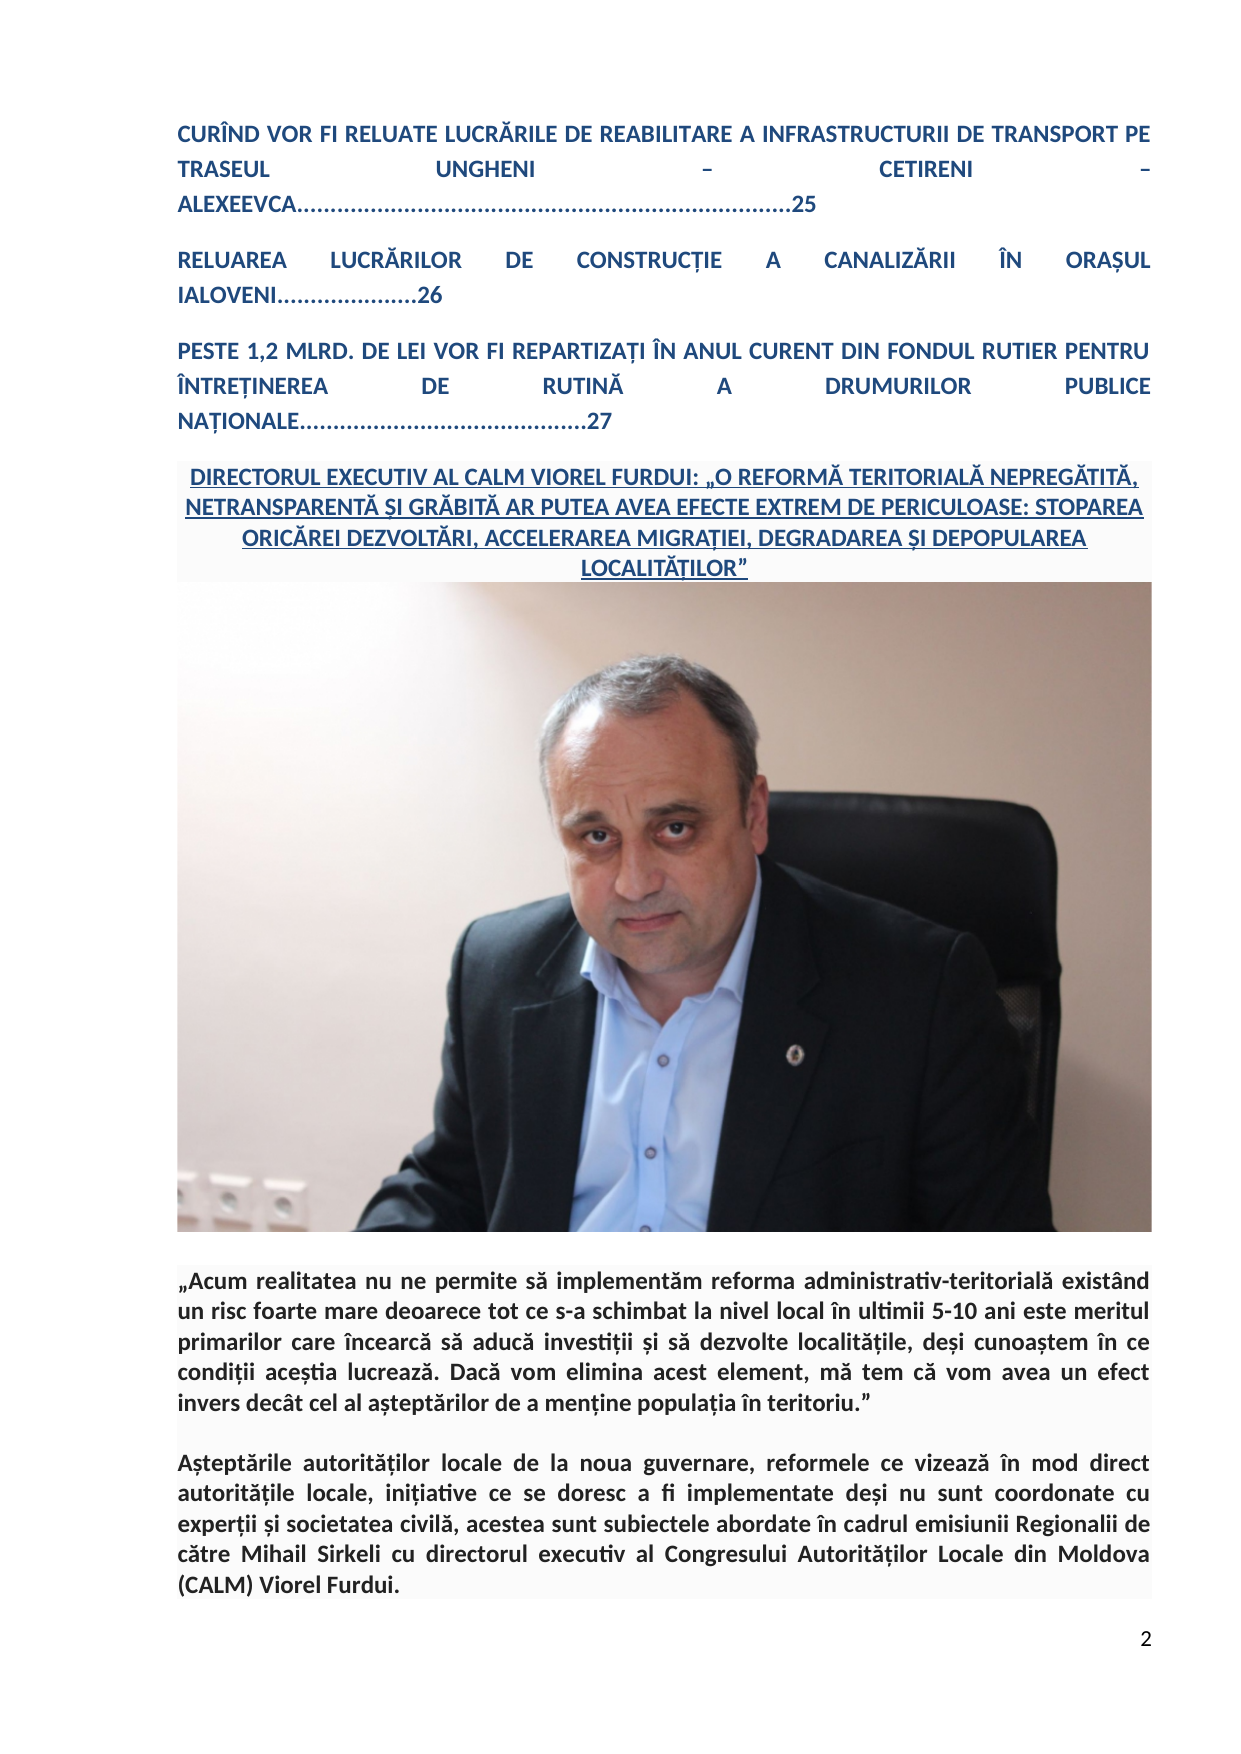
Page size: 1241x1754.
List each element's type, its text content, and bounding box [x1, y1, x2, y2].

text CURÎND VOR FI RELUATE LUCRĂRILE DE REABILITARE A INFRASTRUCTURII DE TRANSPORT PE TRASEUL UNGHENI – CETIRENI – ALEXEEVCA..........................................................................25 [177, 118, 1152, 219]
picture [177, 582, 1152, 1232]
text „Acum realitatea nu ne permite să implementăm reforma administrativ-teritorială existând un risc foarte mare deoarece tot ce s-a schimbat la nivel local în ultimii 5-10 ani este meritul primarilor care încearcă să aducă investiții și să dezvolte localitățile, deși cunoaștem în ce condiții aceștia lucrează. Dacă vom elimina acest element, mă tem că vom avea un efect invers decât cel al așteptărilor de a menține populația în teritoriu.” [177, 1265, 1152, 1417]
text Așteptările autorităților locale de la noua guvernare, reformele ce vizează în mod direct autoritățile locale, inițiative ce se doresc a fi implementate deși nu sunt coordonate cu experții și societatea civilă, acestea sunt subiectele abordate în cadrul emisiunii Regionalii de către Mihail Sirkeli cu directorul executiv al Congresului Autorităților Locale din Moldova (CALM) Viorel Furdui. [177, 1447, 1152, 1599]
subtitle DIRECTORUL EXECUTIV AL CALM VIOREL FURDUI: „O REFORMĂ TERITORIALĂ NEPREGĂTITĂ, NETRANSPARENTĂ ȘI GRĂBITĂ AR PUTEA AVEA EFECTE EXTREM DE PERICULOASE: STOPAREA ORICĂREI DEZVOLTĂRI, ACCELERAREA MIGRAȚIEI, DEGRADAREA ȘI DEPOPULAREA LOCALITĂȚILOR” [177, 461, 1152, 582]
text PESTE 1,2 MLRD. DE LEI VOR FI REPARTIZAȚI ÎN ANUL CURENT DIN FONDUL RUTIER PENTRU ÎNTREȚINEREA DE RUTINĂ A DRUMURILOR PUBLICE NAȚIONALE...........................................27 [177, 335, 1152, 435]
text RELUAREA LUCRĂRILOR DE CONSTRUCȚIE A CANALIZĂRII ÎN ORAȘUL IALOVENI.....................26 [177, 244, 1152, 309]
